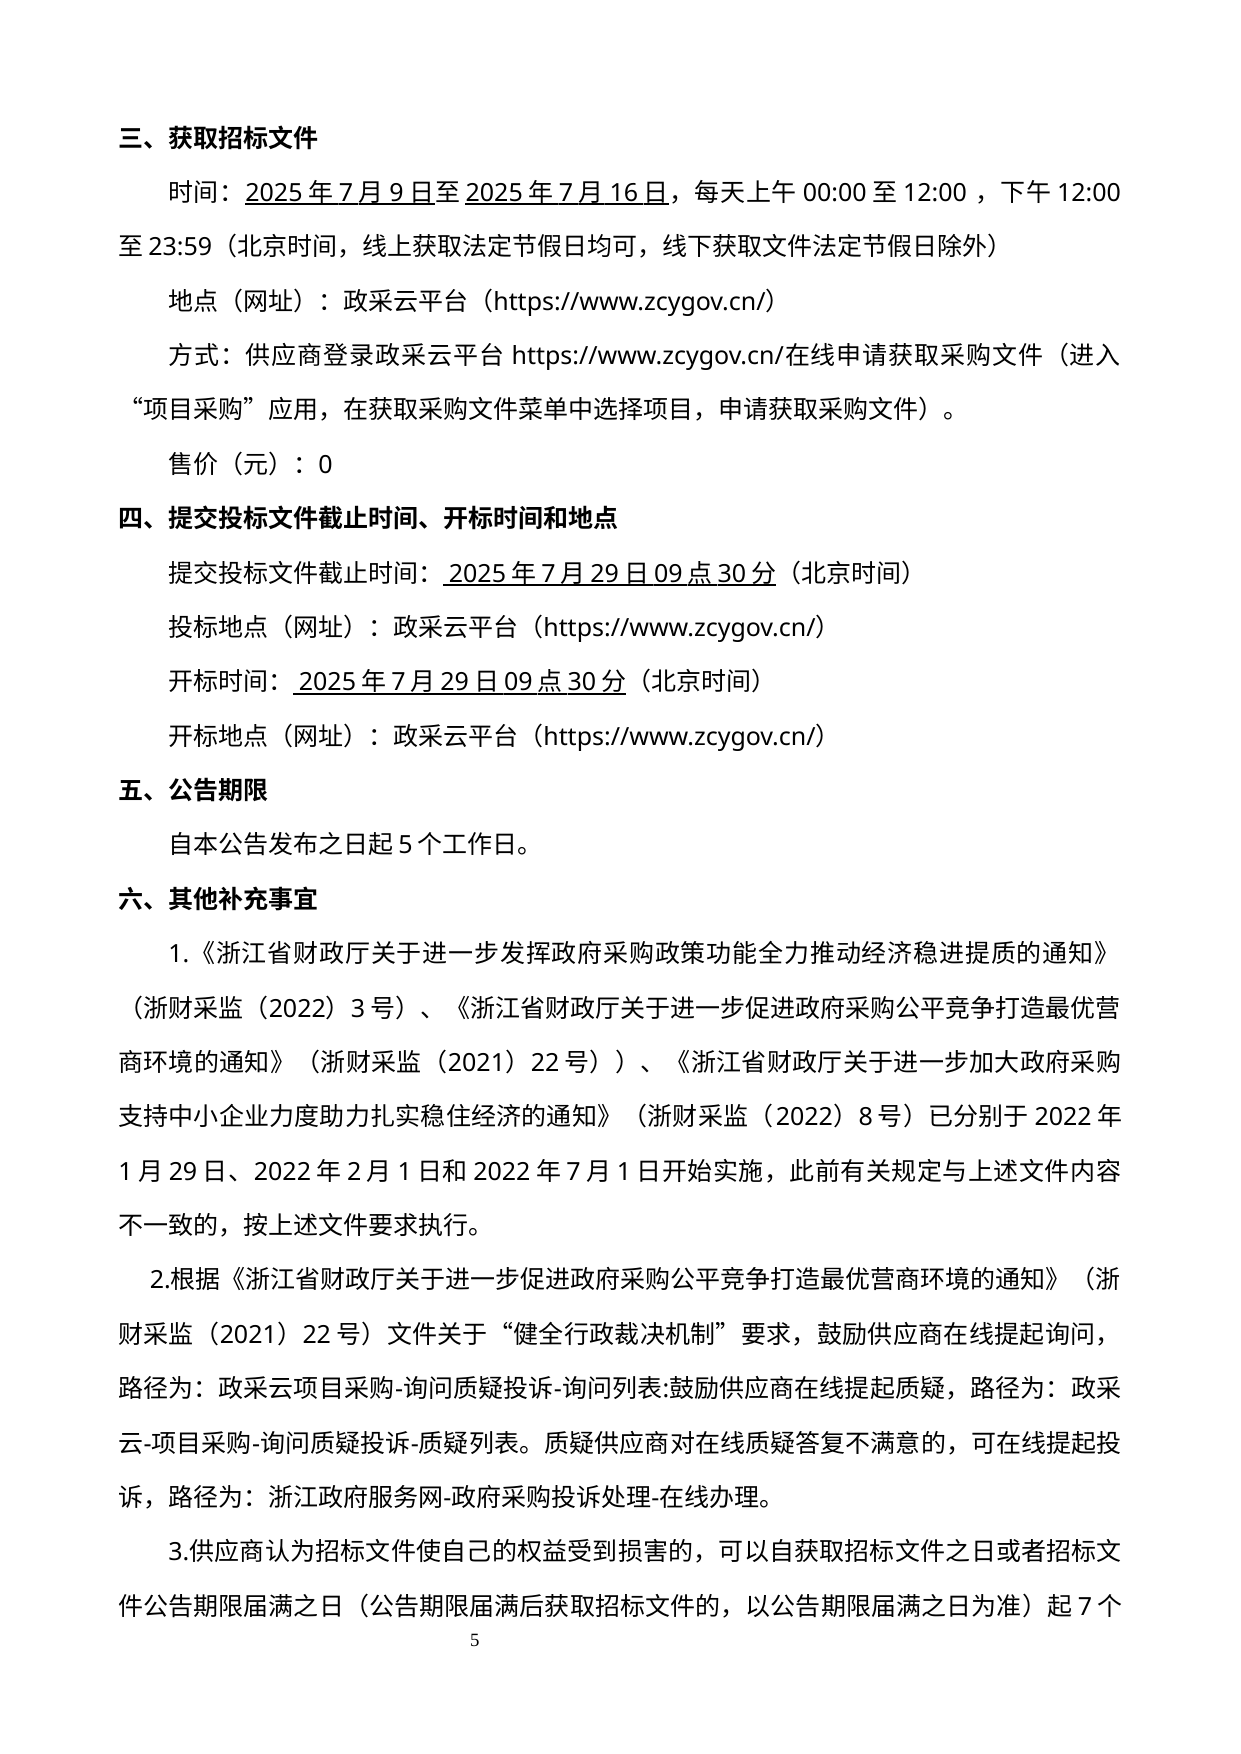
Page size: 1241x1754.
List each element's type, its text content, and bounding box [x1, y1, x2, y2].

text 开标地点（网址）：政采云平台（https://www.zcygov.cn/） [118, 716, 1122, 752]
text 开标时间： 2025年7月29日09点30分（北京时间） [118, 662, 1122, 698]
text 2.根据《浙江省财政厅关于进一步促进政府采购公平竞争打造最优营商环境的通知》（浙财采监（2021）22号）文件关于“健全行政裁决机制”要求，鼓励供应商在线提起询问，路径为：政采云项目采购-询问质疑投诉-询问列表:鼓励供应商在线提起质疑，路径为：政采云-项目采购-询问质疑投诉-质疑列表。质疑供应商对在线质疑答复不满意的，可在线提起投诉，路径为：浙江政府服务网-政府采购投诉处理-在线办理。 [118, 1260, 1122, 1514]
text 售价（元）：0 [118, 444, 1122, 481]
list 其他补充事宜 [118, 879, 1122, 916]
text 投标地点（网址）：政采云平台（https://www.zcygov.cn/） [118, 607, 1122, 644]
text 提交投标文件截止时间： 2025年7月29日09点30分（北京时间） [118, 553, 1122, 589]
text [118, 1532, 1122, 1622]
text 时间：2025年7月9日至2025年7月16日，每天上午00:00至12:00 ，下午12:00至23:59（北京时间，线上获取法定节假日均可，线下获取文件法定节假日除外） [118, 172, 1122, 263]
text 方式：供应商登录政采云平台https://www.zcygov.cn/在线申请获取采购文件（进入“项目采购”应用，在获取采购文件菜单中选择项目，申请获取采购文件）。 [118, 336, 1122, 426]
text 自本公告发布之日起5个工作日。 [118, 825, 1122, 861]
text 三、获取招标文件 [118, 118, 1122, 154]
text 1.《浙江省财政厅关于进一步发挥政府采购政策功能全力推动经济稳进提质的通知》（浙财采监（2022）3号）、《浙江省财政厅关于进一步促进政府采购公平竞争打造最优营商环境的通知》（浙财采监（2021）22号））、《浙江省财政厅关于进一步加大政府采购支持中小企业力度助力扎实稳住经济的通知》（浙财采监（2022）8号）已分别于2022年1月29日、2022年2月1日和2022年7月1日开始实施，此前有关规定与上述文件内容不一致的，按上述文件要求执行。 [118, 934, 1122, 1242]
text 五、公告期限 [118, 771, 1122, 807]
text 地点（网址）：政采云平台（https://www.zcygov.cn/） [118, 281, 1122, 317]
text 四、提交投标文件截止时间、开标时间和地点 [118, 499, 1122, 535]
